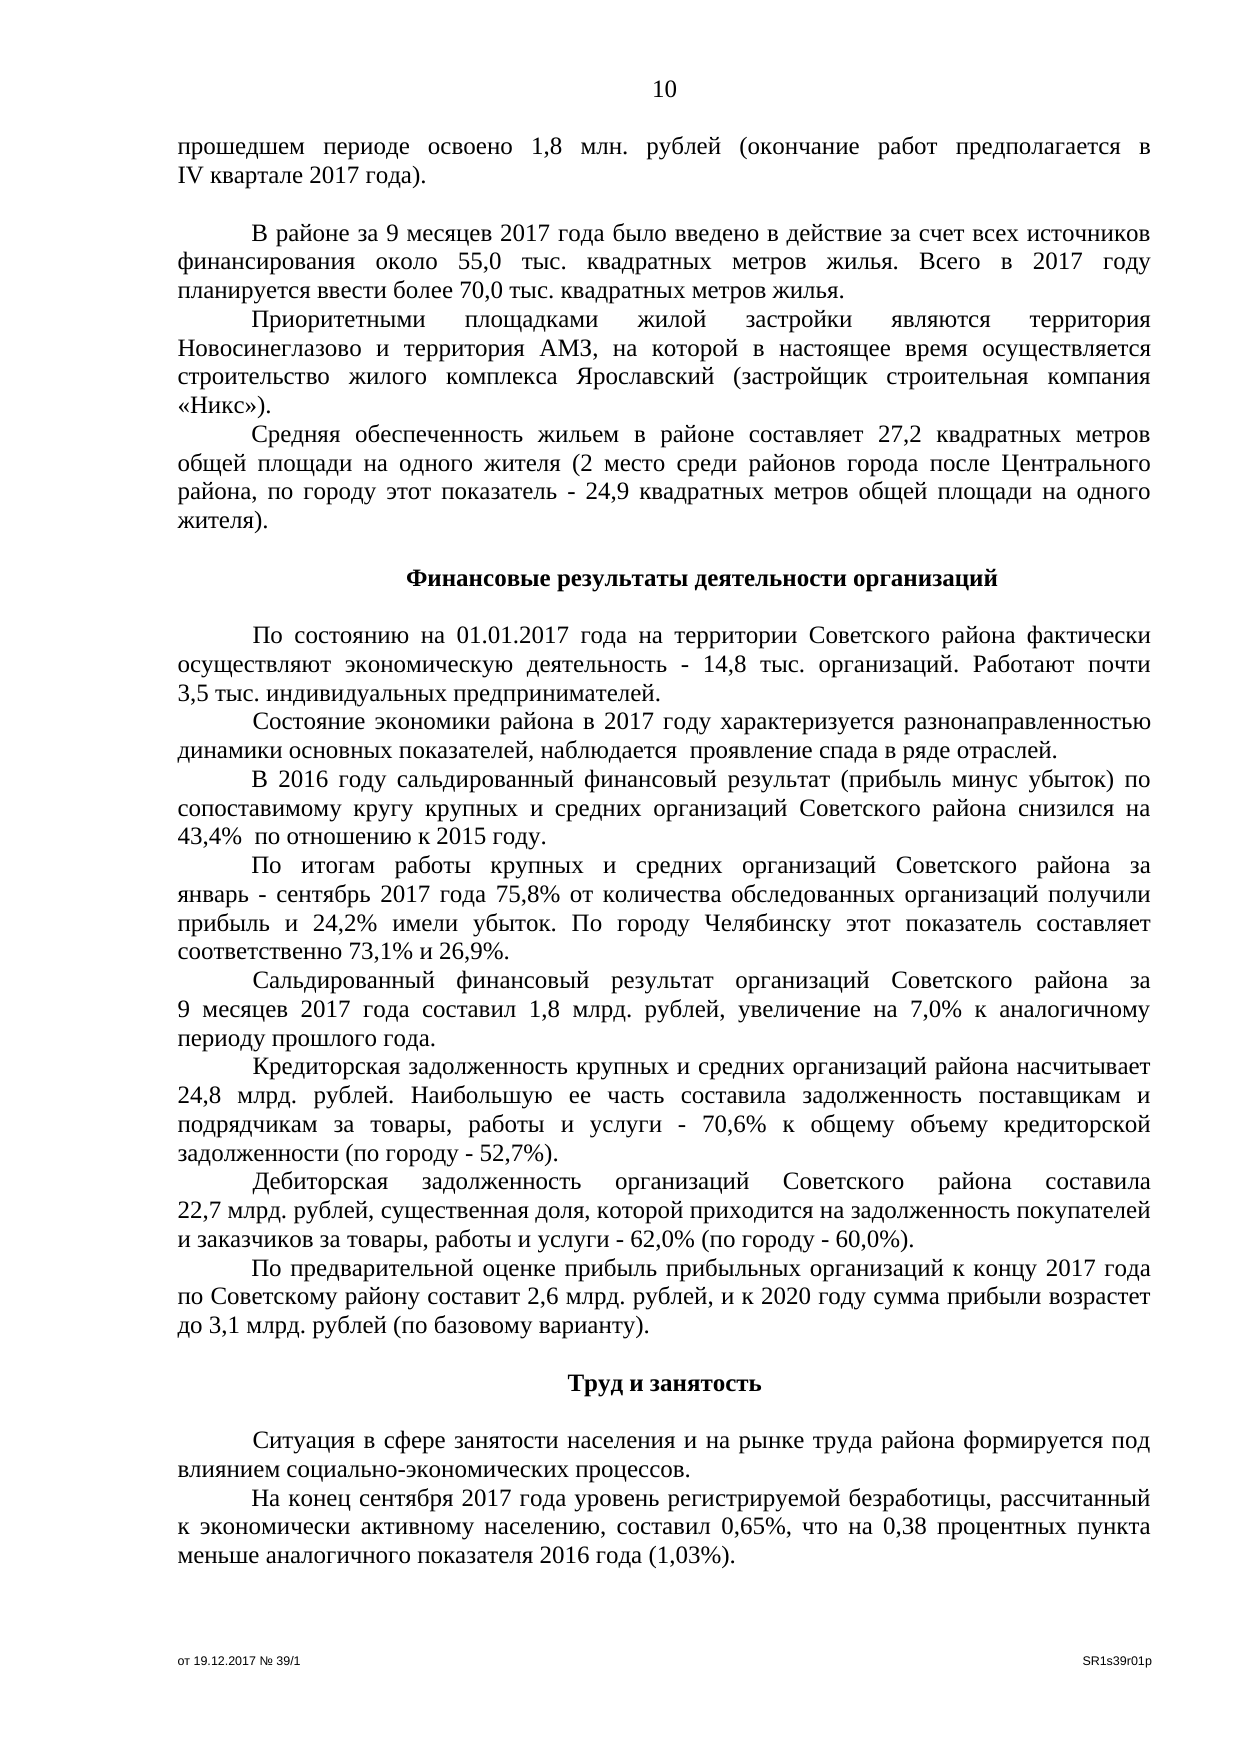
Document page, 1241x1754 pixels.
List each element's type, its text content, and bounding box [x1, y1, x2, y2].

text По состоянию на 01.01.2017 года на территории Советского района фактически осуществляют экономическую деятельность - 14,8 тыс. организаций. Работают почти 3,5 тыс. индивидуальных предпринимателей. [177, 620, 1152, 706]
text Кредиторская задолженность крупных и средних организаций района насчитывает 24,8 млрд. рублей. Наибольшую ее часть составила задолженность поставщикам и подрядчикам за товары, работы и услуги - 70,6% к общему объему кредиторской задолженности (по городу - 52,7%). [177, 1051, 1152, 1166]
text Дебиторская задолженность организаций Советского района составила 22,7 млрд. рублей, существенная доля, которой приходится на задолженность покупателей и заказчиков за товары, работы и услуги - 62,0% (по городу - 60,0%). [177, 1166, 1152, 1253]
text На конец сентября 2017 года уровень регистрируемой безработицы, рассчитанный к экономически активному населению, составил 0,65%, что на 0,38 процентных пункта меньше аналогичного показателя 2016 года (1,03%). [177, 1483, 1152, 1569]
text Средняя обеспеченность жильем в районе составляет 27,2 квадратных метров общей площади на одного жителя (2 место среди районов города после Центрального района, по городу этот показатель - 24,9 квадратных метров общей площади на одного жителя). [177, 419, 1152, 534]
text Приоритетными площадками жилой застройки являются территория Новосинеглазово и территория АМЗ, на которой в настоящее время осуществляется строительство жилого комплекса Ярославский (застройщик строительная компания «Никс»). [177, 304, 1152, 419]
text Состояние экономики района в 2017 году характеризуется разнонаправленностью динамики основных показателей, наблюдается проявление спада в ряде отраслей. [177, 706, 1152, 764]
text Финансовые результаты деятельности организаций [177, 563, 1152, 591]
text По итогам работы крупных и средних организаций Советского района за январь - сентябрь 2017 года 75,8% от количества обследованных организаций получили прибыль и 24,2% имели убыток. По городу Челябинску этот показатель составляет соответственно 73,1% и 26,9%. [177, 850, 1152, 965]
text В 2016 году сальдированный финансовый результат (прибыль минус убыток) по сопоставимому кругу крупных и средних организаций Советского района снизился на 43,4% по отношению к 2015 году. [177, 764, 1152, 850]
text В районе за 9 месяцев 2017 года было введено в действие за счет всех источников финансирования около 55,0 тыс. квадратных метров жилья. Всего в 2017 году планируется ввести более 70,0 тыс. квадратных метров жилья. [177, 218, 1152, 304]
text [177, 131, 1152, 189]
text Труд и занятость [177, 1368, 1152, 1396]
text По предварительной оценке прибыль прибыльных организаций к концу 2017 года по Советскому району составит 2,6 млрд. рублей, и к 2020 году сумма прибыли возрастет до 3,1 млрд. рублей (по базовому варианту). [177, 1253, 1152, 1339]
text Ситуация в сфере занятости населения и на рынке труда района формируется под влиянием социально-экономических процессов. [177, 1425, 1152, 1483]
text Сальдированный финансовый результат организаций Советского района за 9 месяцев 2017 года составил 1,8 млрд. рублей, увеличение на 7,0% к аналогичному периоду прошлого года. [177, 965, 1152, 1051]
